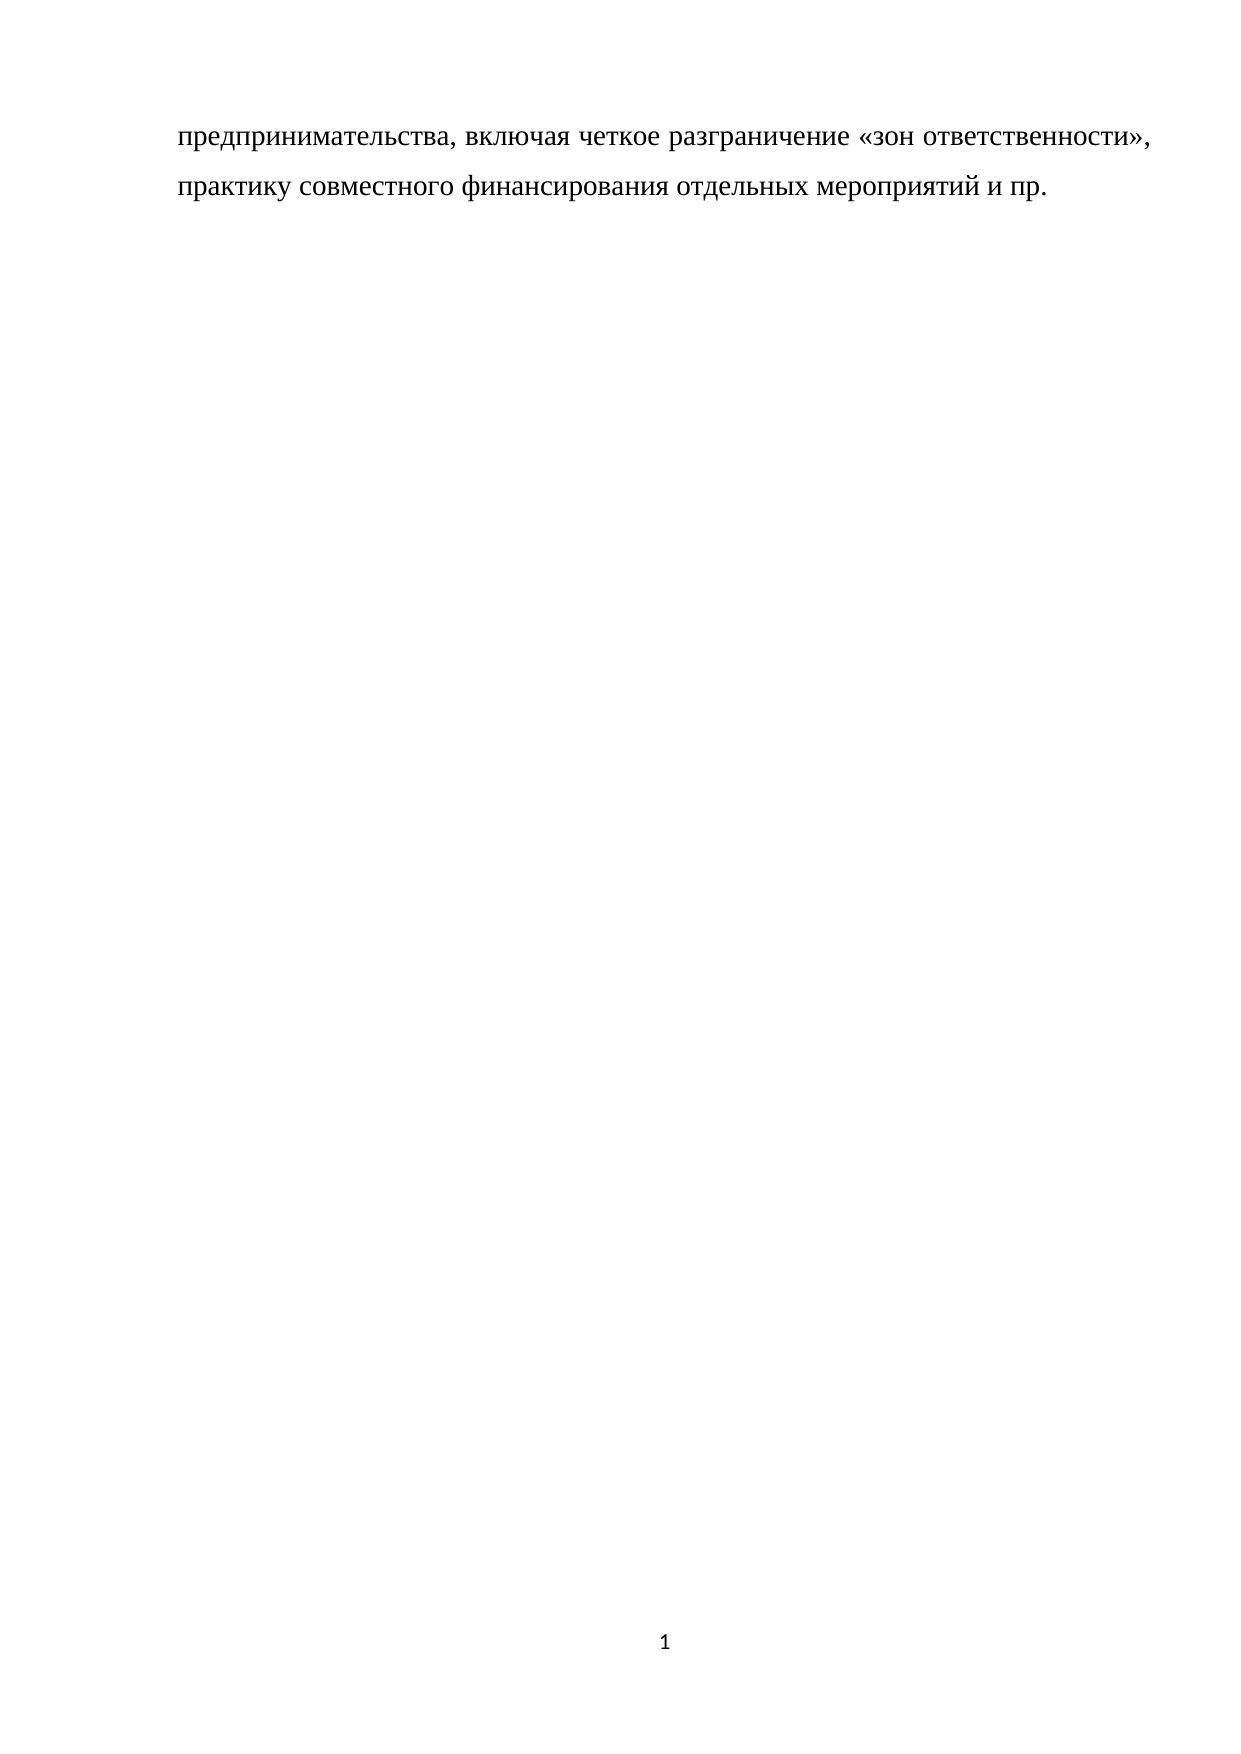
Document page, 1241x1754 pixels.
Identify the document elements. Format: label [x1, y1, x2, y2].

text [177, 118, 1152, 202]
